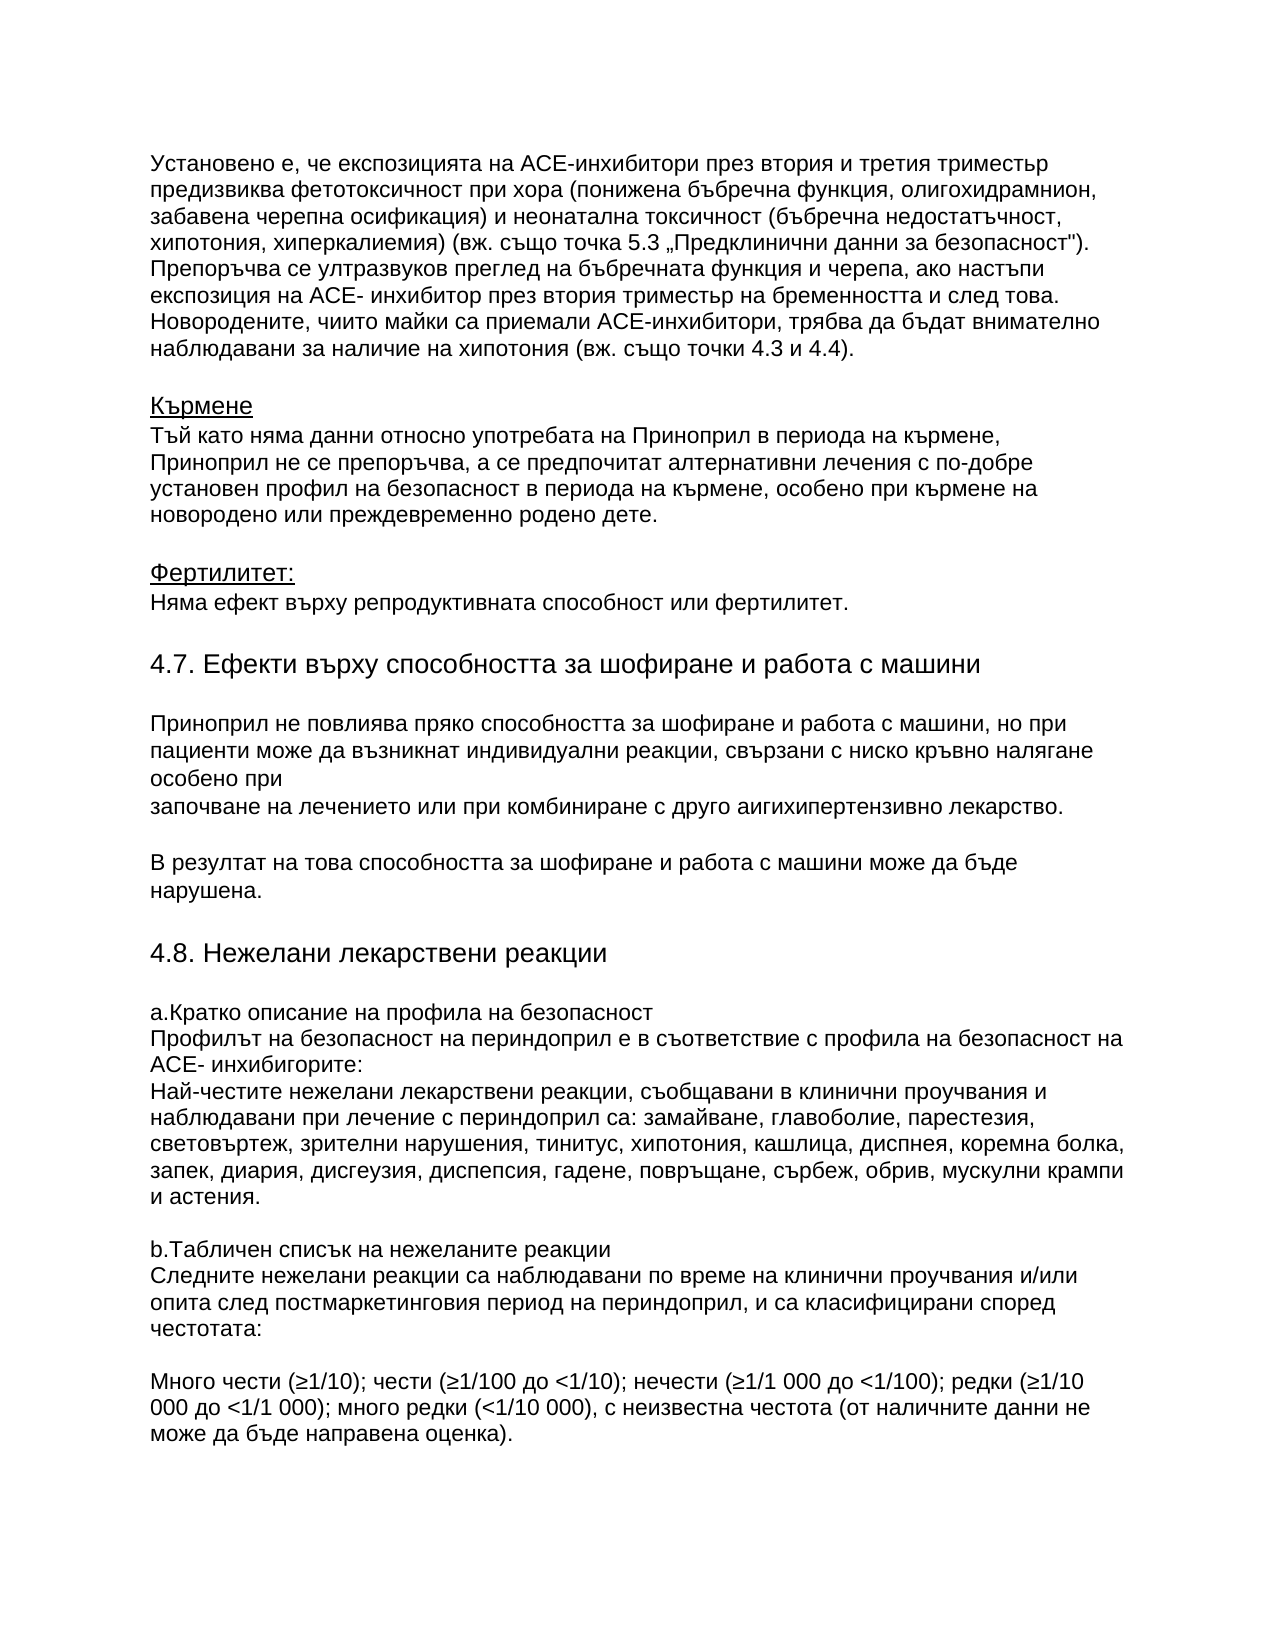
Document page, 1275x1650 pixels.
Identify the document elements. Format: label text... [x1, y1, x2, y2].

text Профилът на безопасност на периндоприл е в съответствие с профила на безопасност на АСЕ- инхибигорите: [150, 1025, 1125, 1078]
subtitle 4.7. Ефекти върху способността за шофиране и работа с машини [150, 648, 1125, 679]
subtitle 4.8. Нежелани лекарствени реакции [150, 937, 1125, 968]
text Тъй като няма данни относно употребата на Приноприл в периода на кърмене, Приноприл не се препоръчва, а се предпочитат алтернативни лечения с по-добре установен профил на безопасност в периода на кърмене, особено при кърмене на новородено или преждевременно родено дете. [150, 422, 1125, 528]
text Установено е, че експозицията на АСЕ-инхибитори през втория и третия триместьр предизвиква фетотоксичност при хора (понижена бъбречна функция, олигохидрамнион, забавена черепна осификация) и неонатална токсичност (бъбречна недостатъчност, хипотония, хиперкалиемия) (вж. също точка 5.3 „Предклинични данни за безопасност"). Препоръчва се ултразвуков преглед на бъбречната функция и черепа, ако настъпи експозиция на АСЕ- инхибитор през втория триместьр на бременността и след това. Новородените, чиито майки са приемали АСЕ-инхибитори, трябва да бъдат внимателно наблюдавани за наличие на хипотония (вж. също точки 4.3 и 4.4). [150, 150, 1125, 361]
text b.Табличен списък на нежеланите реакции [150, 1236, 1125, 1262]
text В резултат на това способността за шофиране и работа с машини може да бъде нарушена. [150, 849, 1125, 903]
text Следните нежелани реакции са наблюдавани по време на клинични проучвания и/или опита след постмаркетинговия период на периндоприл, и са класифицирани според честотата: [150, 1262, 1125, 1341]
subtitle Кърмене [150, 391, 1125, 420]
text а.Кратко описание на профила на безопасност [150, 999, 1125, 1025]
text Най-честите нежелани лекарствени реакции, съобщавани в клинични проучвания и наблюдавани при лечение с периндоприл са: замайване, главоболие, парестезия, световъртеж, зрителни нарушения, тинитус, хипотония, кашлица, диспнея, коремна болка, запек, диария, дисгеузия, диспепсия, гадене, повръщане, сърбеж, обрив, мускулни крампи и астения. [150, 1078, 1125, 1209]
text Няма ефект върху репродуктивната способност или фертилитет. [150, 589, 1125, 616]
subtitle Фертилитет: [150, 558, 1125, 587]
text започване на лечението или при комбиниране с друго аигихипертензивно лекарство. [150, 793, 1125, 819]
text Много чести (≥1/10); чести (≥1/100 до <1/10); нечести (≥1/1 000 до <1/100); редки (≥1/10 000 до <1/1 000); много редки (<1/10 000), с неизвестна честота (от наличните данни не може да бъде направена оценка). [150, 1368, 1125, 1447]
text Приноприл не повлиява пряко способността за шофиране и работа с машини, но при пациенти може да възникнат индивидуални реакции, свързани с ниско кръвно налягане особено при [150, 709, 1125, 792]
